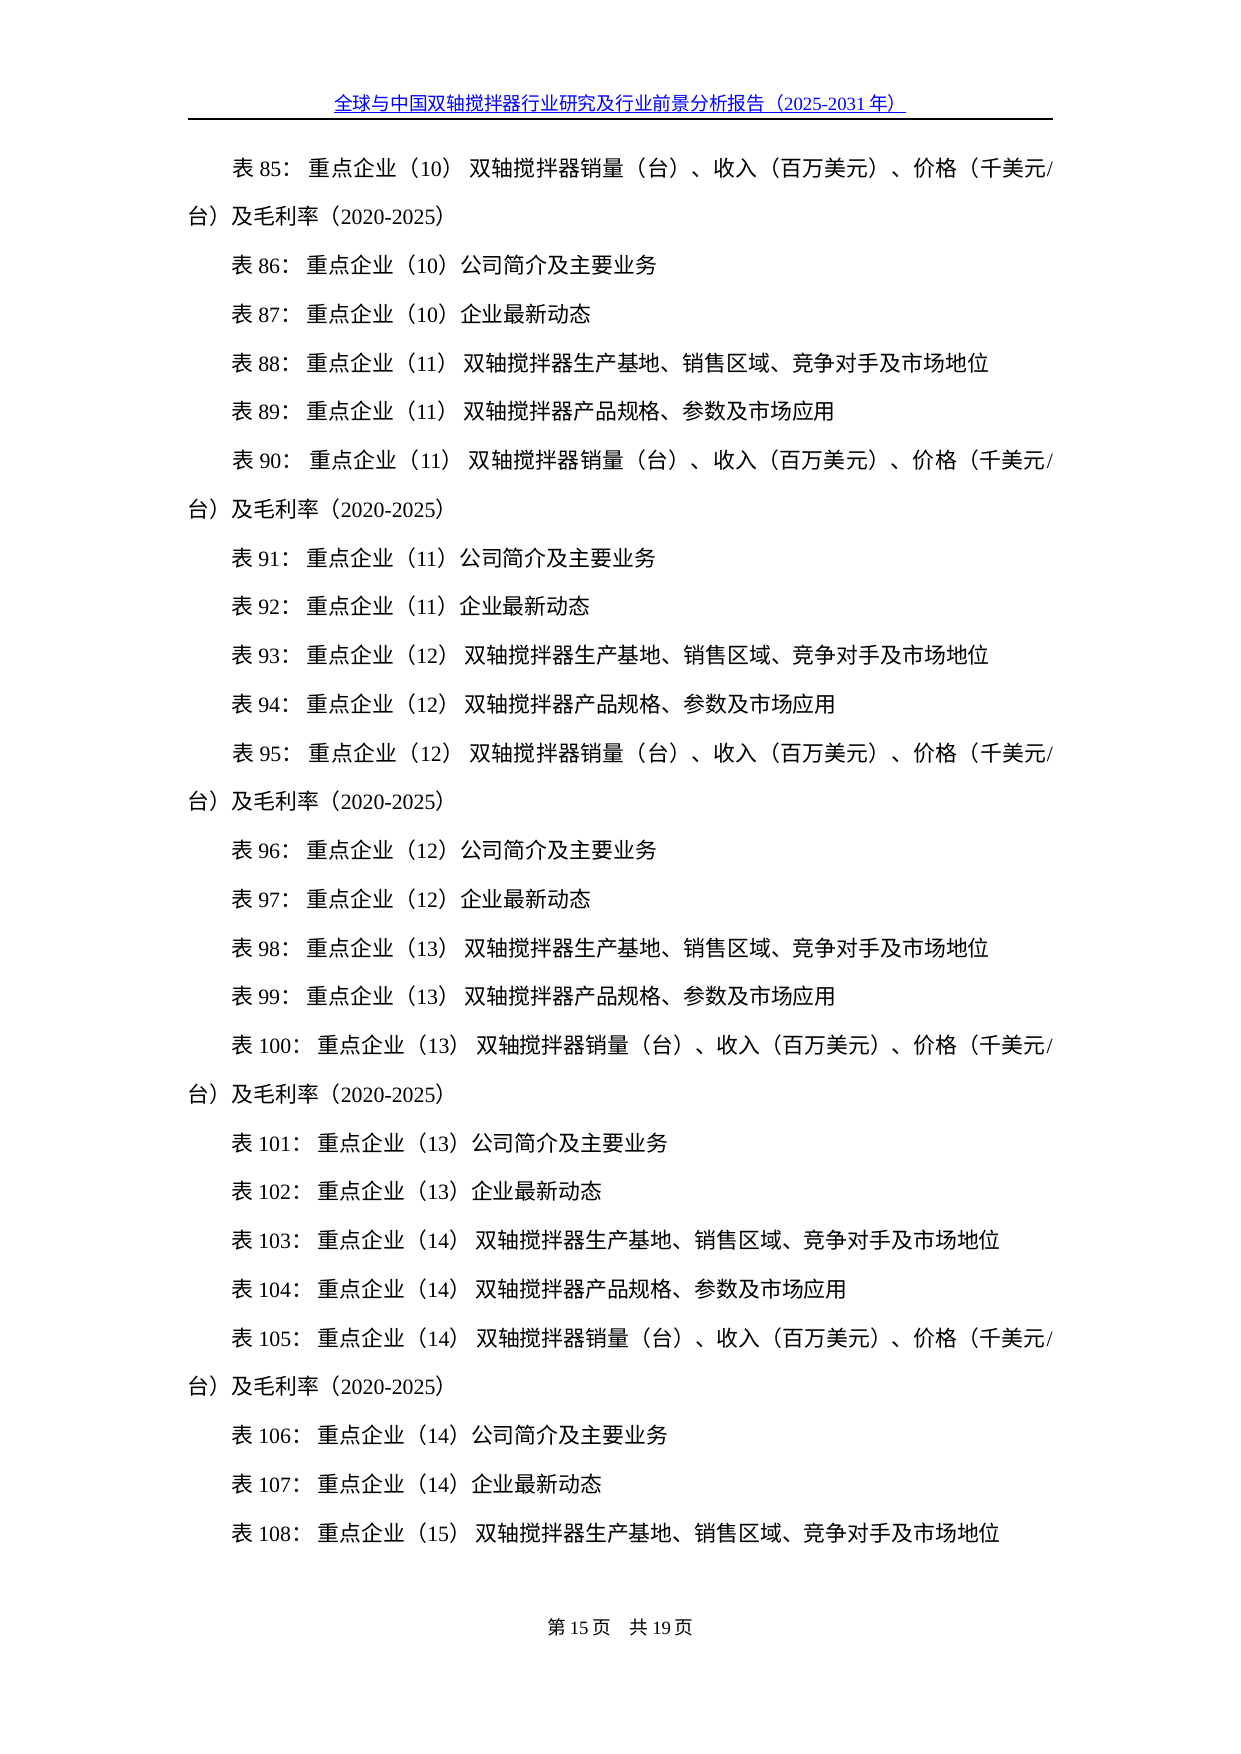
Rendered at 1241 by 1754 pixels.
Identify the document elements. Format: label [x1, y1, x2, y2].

text [187, 150, 1053, 1548]
